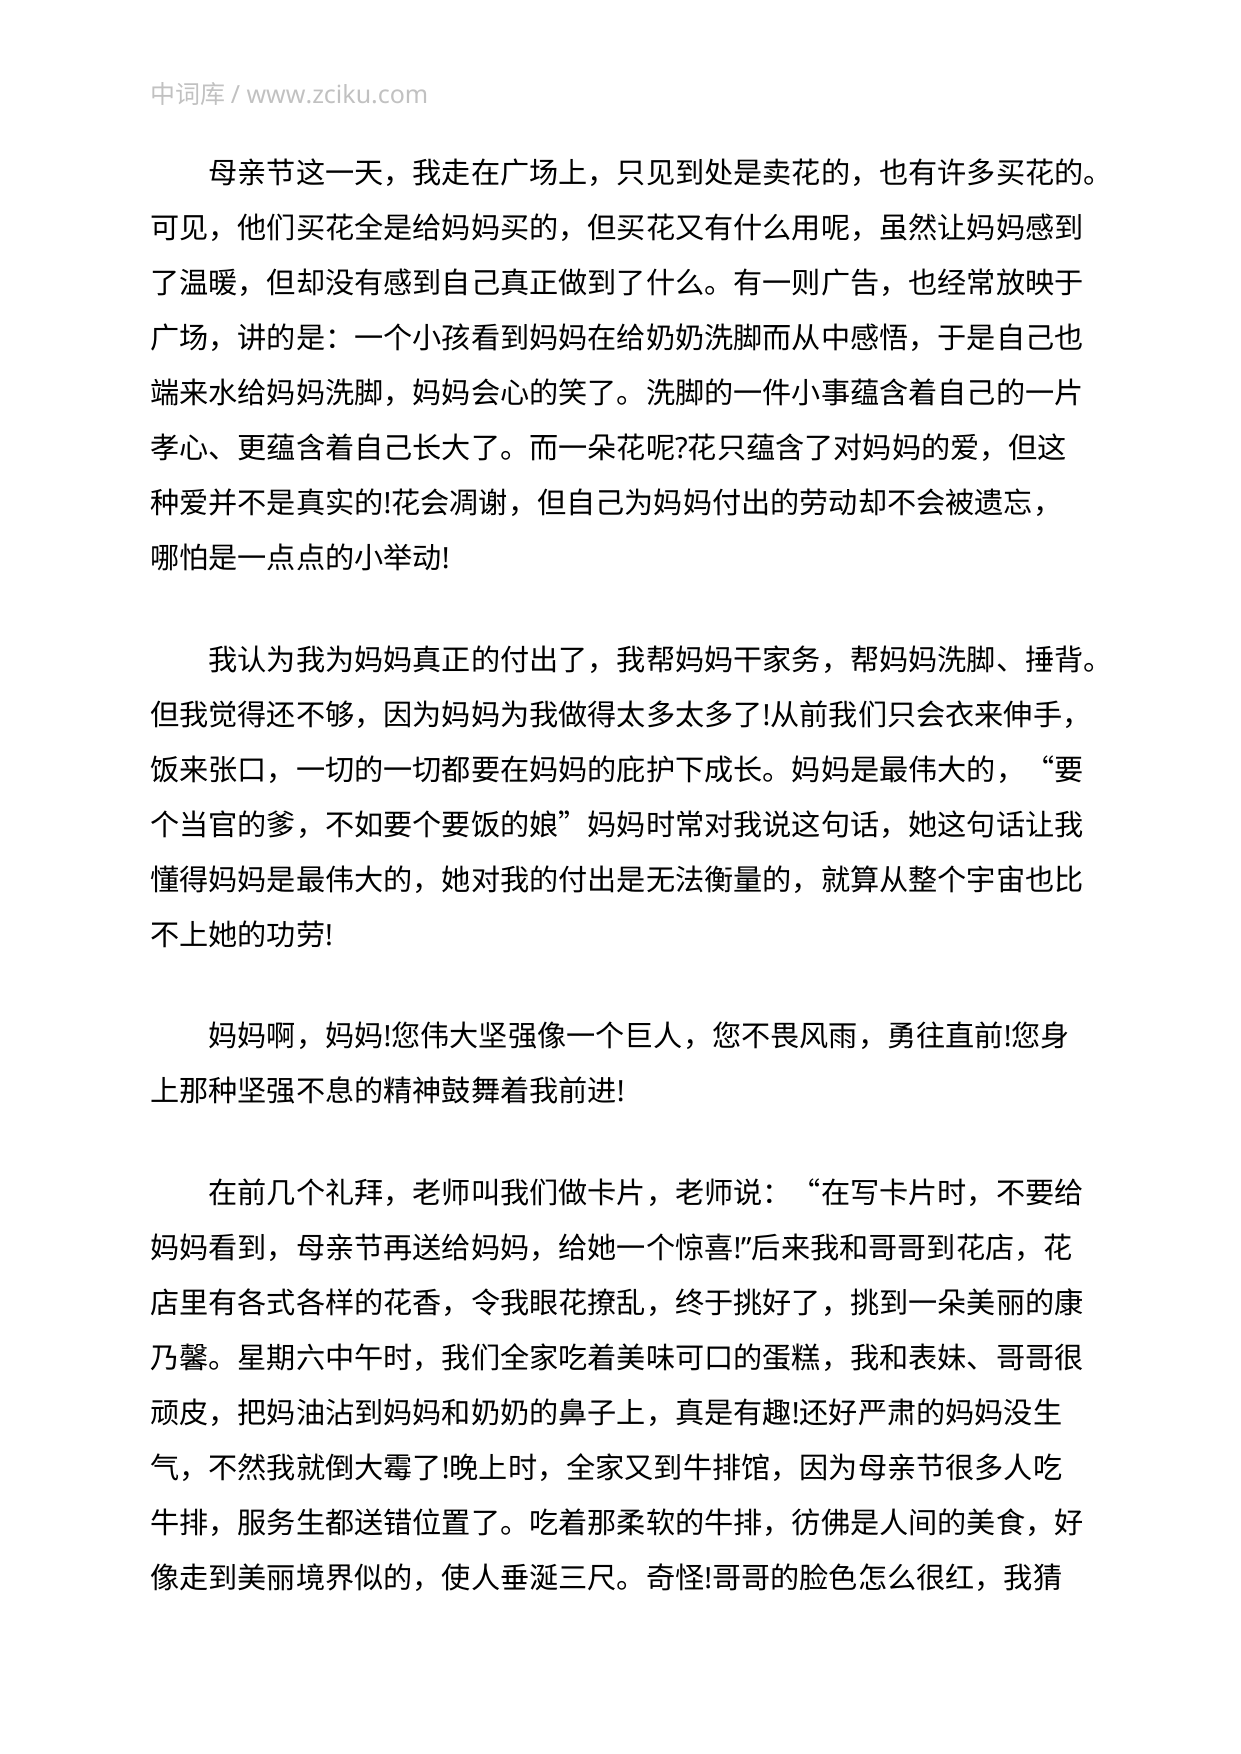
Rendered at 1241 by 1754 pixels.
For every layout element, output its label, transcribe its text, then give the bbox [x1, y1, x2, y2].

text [150, 1170, 1090, 1597]
text 我认为我为妈妈真正的付出了，我帮妈妈干家务，帮妈妈洗脚、捶背。但我觉得还不够，因为妈妈为我做得太多太多了!从前我们只会衣来伸手，饭来张口，一切的一切都要在妈妈的庇护下成长。妈妈是最伟大的，“要个当官的爹，不如要个要饭的娘”妈妈时常对我说这句话，她这句话让我懂得妈妈是最伟大的，她对我的付出是无法衡量的，就算从整个宇宙也比不上她的功劳! [150, 636, 1090, 953]
text 母亲节这一天，我走在广场上，只见到处是卖花的，也有许多买花的。可见，他们买花全是给妈妈买的，但买花又有什么用呢，虽然让妈妈感到了温暖，但却没有感到自己真正做到了什么。有一则广告，也经常放映于广场，讲的是：一个小孩看到妈妈在给奶奶洗脚而从中感悟，于是自己也端来水给妈妈洗脚，妈妈会心的笑了。洗脚的一件小事蕴含着自己的一片孝心、更蕴含着自己长大了。而一朵花呢?花只蕴含了对妈妈的爱，但这种爱并不是真实的!花会凋谢，但自己为妈妈付出的劳动却不会被遗忘，哪怕是一点点的小举动! [150, 150, 1090, 577]
text 妈妈啊，妈妈!您伟大坚强像一个巨人，您不畏风雨，勇往直前!您身上那种坚强不息的精神鼓舞着我前进! [150, 1013, 1090, 1110]
